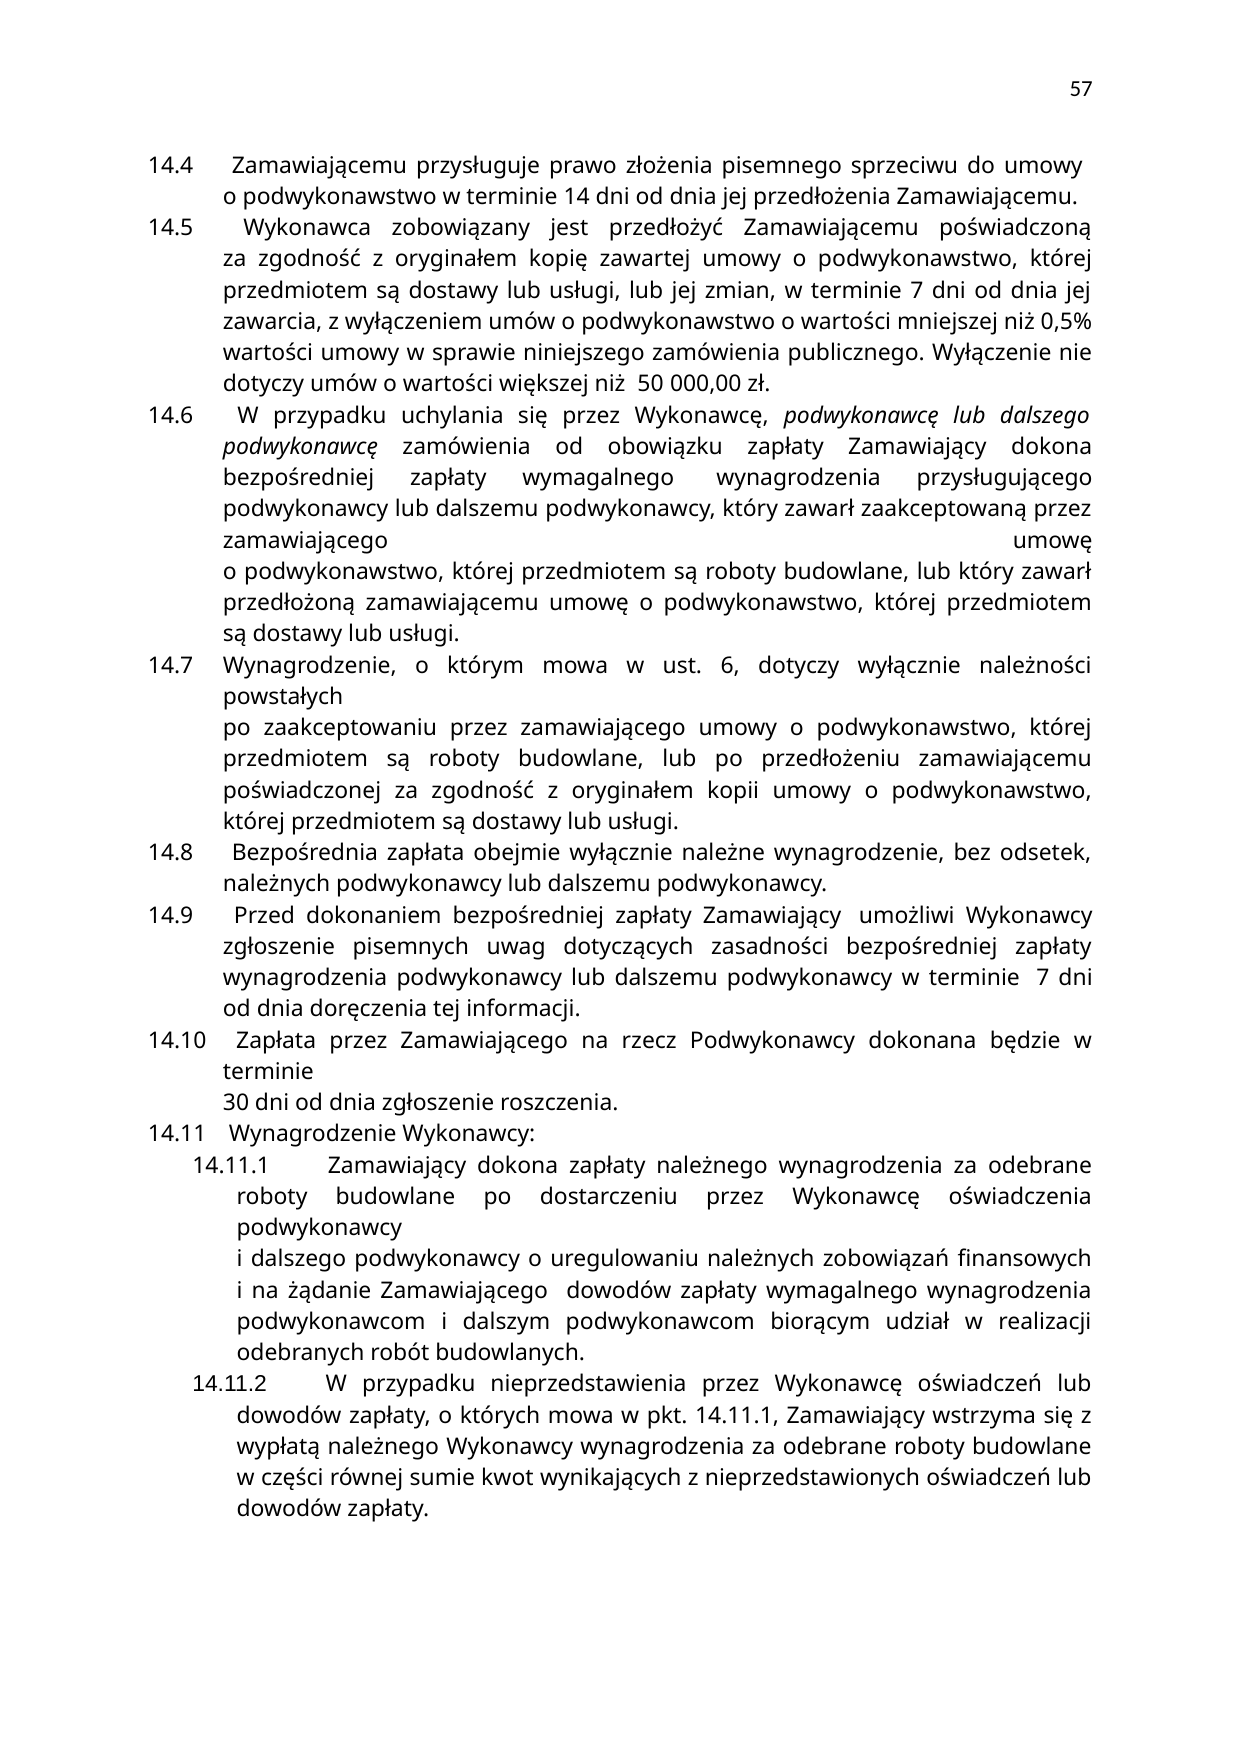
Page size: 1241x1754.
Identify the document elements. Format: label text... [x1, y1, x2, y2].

list Zapłata przez Zamawiającego na rzecz Podwykonawcy dokonana będzie w terminie 30 dni od dnia zgłoszenie roszczenia. [148, 1024, 1092, 1117]
list Zamawiający dokona zapłaty należnego wynagrodzenia za odebrane roboty budowlane po dostarczeniu przez Wykonawcę oświadczenia podwykonawcy i dalszego podwykonawcy o uregulowaniu należnych zobowiązań finansowych i na żądanie Zamawiającego dowodów zapłaty wymagalnego wynagrodzenia podwykonawcom i dalszym podwykonawcom biorącym udział w realizacji odebranych robót budowlanych. [192, 1149, 1092, 1367]
list W przypadku uchylania się przez Wykonawcę, podwykonawcę lub dalszego podwykonawcę zamówienia od obowiązku zapłaty Zamawiający dokona bezpośredniej zapłaty wymagalnego wynagrodzenia przysługującego podwykonawcy lub dalszemu podwykonawcy, który zawarł zaakceptowaną przez zamawiającego umowę o podwykonawstwo, której przedmiotem są roboty budowlane, lub który zawarł przedłożoną zamawiającemu umowę o podwykonawstwo, której przedmiotem są dostawy lub usługi. [148, 399, 1092, 649]
list W przypadku nieprzedstawienia przez Wykonawcę oświadczeń lub dowodów zapłaty, o których mowa w pkt. 14.11.1, Zamawiający wstrzyma się z wypłatą należnego Wykonawcy wynagrodzenia za odebrane roboty budowlane w części równej sumie kwot wynikających z nieprzedstawionych oświadczeń lub dowodów zapłaty. [192, 1367, 1092, 1524]
list Zamawiającemu przysługuje prawo złożenia pisemnego sprzeciwu do umowy o podwykonawstwo w terminie 14 dni od dnia jej przedłożenia Zamawiającemu. [148, 149, 1092, 211]
list Przed dokonaniem bezpośredniej zapłaty Zamawiający umożliwi Wykonawcy zgłoszenie pisemnych uwag dotyczących zasadności bezpośredniej zapłaty wynagrodzenia podwykonawcy lub dalszemu podwykonawcy w terminie 7 dni od dnia doręczenia tej informacji. [148, 899, 1092, 1024]
list Wynagrodzenie Wykonawcy: [148, 1117, 1092, 1149]
list Wynagrodzenie, o którym mowa w ust. 6, dotyczy wyłącznie należności powstałych po zaakceptowaniu przez zamawiającego umowy o podwykonawstwo, której przedmiotem są roboty budowlane, lub po przedłożeniu zamawiającemu poświadczonej za zgodność z oryginałem kopii umowy o podwykonawstwo, której przedmiotem są dostawy lub usługi. [148, 649, 1092, 836]
list Wykonawca zobowiązany jest przedłożyć Zamawiającemu poświadczoną za zgodność z oryginałem kopię zawartej umowy o podwykonawstwo, której przedmiotem są dostawy lub usługi, lub jej zmian, w terminie 7 dni od dnia jej zawarcia, z wyłączeniem umów o podwykonawstwo o wartości mniejszej niż 0,5% wartości umowy w sprawie niniejszego zamówienia publicznego. Wyłączenie nie dotyczy umów o wartości większej niż 50 000,00 zł. [148, 211, 1092, 399]
list Bezpośrednia zapłata obejmie wyłącznie należne wynagrodzenie, bez odsetek, należnych podwykonawcy lub dalszemu podwykonawcy. [148, 836, 1092, 899]
